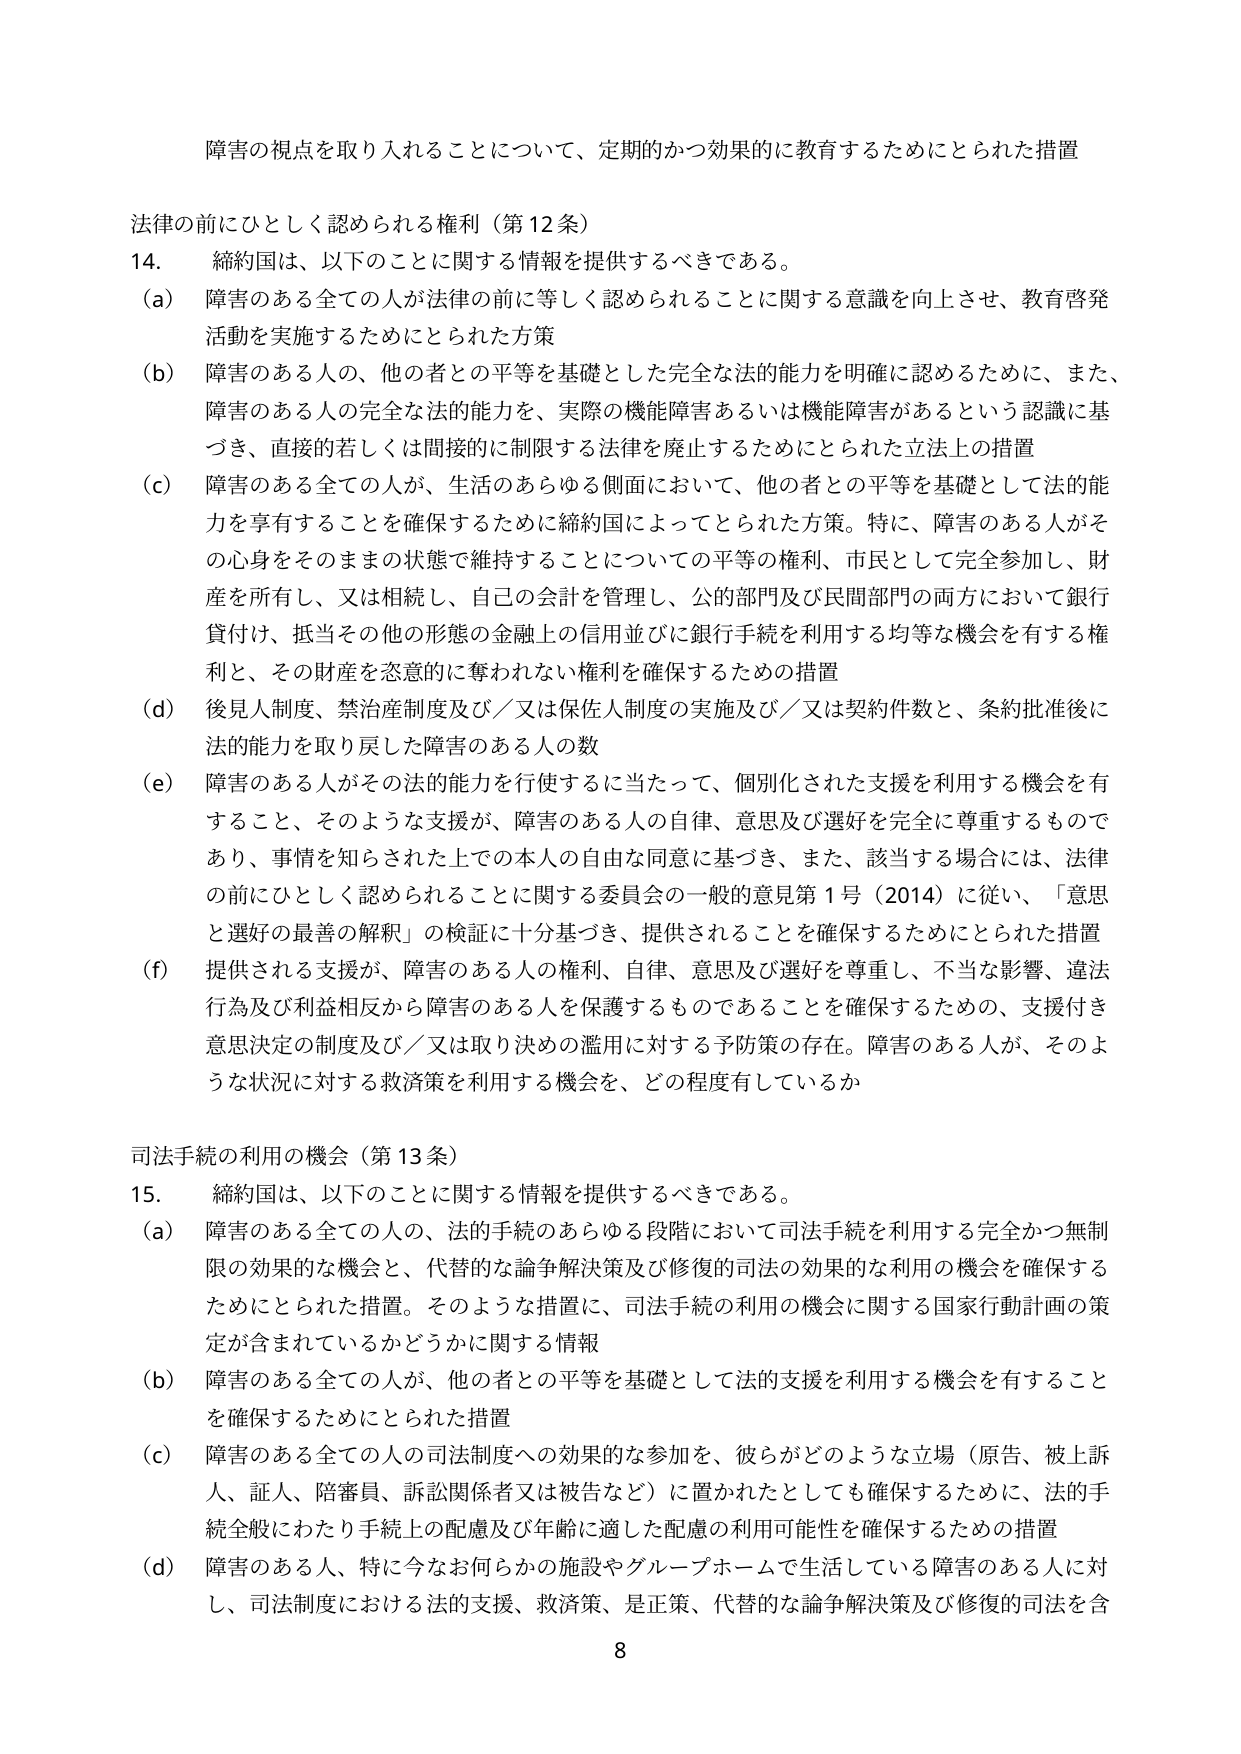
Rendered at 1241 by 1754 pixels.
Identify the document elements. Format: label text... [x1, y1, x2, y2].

list 障害のある人がその法的能力を行使するに当たって、個別化された支援を利用する機会を有すること、そのような支援が、障害のある人の自律、意思及び選好を完全に尊重するものであり、事情を知らされた上での本人の自由な同意に基づき、また、該当する場合には、法律の前にひとしく認められることに関する委員会の一般的意見第1号（2014）に従い、「意思と選好の最善の解釈」の検証に十分基づき、提供されることを確保するためにとられた措置 [130, 764, 1110, 950]
list 障害のある全ての人が、他の者との平等を基礎として法的支援を利用する機会を有することを確保するためにとられた措置 [130, 1361, 1110, 1435]
list 障害のある全ての人が、生活のあらゆる側面において、他の者との平等を基礎として法的能力を享有することを確保するために締約国によってとられた方策。特に、障害のある人がその心身をそのままの状態で維持することについての平等の権利、市民として完全参加し、財産を所有し、又は相続し、自己の会計を管理し、公的部門及び民間部門の両方において銀行貸付け、抵当その他の形態の金融上の信用並びに銀行手続を利用する均等な機会を有する権利と、その財産を恣意的に奪われない権利を確保するための措置 [130, 466, 1110, 689]
list 締約国は、以下のことに関する情報を提供するべきである。 [130, 1174, 1110, 1211]
text 法律の前にひとしく認められる権利（第12条） [130, 204, 1110, 242]
list 提供される支援が、障害のある人の権利、自律、意思及び選好を尊重し、不当な影響、違法行為及び利益相反から障害のある人を保護するものであることを確保するための、支援付き意思決定の制度及び／又は取り決めの濫用に対する予防策の存在。障害のある人が、そのような状況に対する救済策を利用する機会を、どの程度有しているか [130, 950, 1110, 1099]
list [130, 1547, 1110, 1622]
list 障害のある全ての人の、法的手続のあらゆる段階において司法手続を利用する完全かつ無制限の効果的な機会と、代替的な論争解決策及び修復的司法の効果的な利用の機会を確保するためにとられた措置。そのような措置に、司法手続の利用の機会に関する国家行動計画の策定が含まれているかどうかに関する情報 [130, 1211, 1110, 1361]
list 障害のある全ての人が法律の前に等しく認められることに関する意識を向上させ、教育啓発活動を実施するためにとられた方策 [130, 279, 1110, 354]
list 障害のある人の、他の者との平等を基礎とした完全な法的能力を明確に認めるために、また、障害のある人の完全な法的能力を、実際の機能障害あるいは機能障害があるという認識に基づき、直接的若しくは間接的に制限する法律を廃止するためにとられた立法上の措置 [130, 354, 1110, 466]
list 障害のある全ての人の司法制度への効果的な参加を、彼らがどのような立場（原告、被上訴人、証人、陪審員、訴訟関係者又は被告など）に置かれたとしても確保するために、法的手続全般にわたり手続上の配慮及び年齢に適した配慮の利用可能性を確保するための措置 [130, 1435, 1110, 1547]
list 締約国は、以下のことに関する情報を提供するべきである。 [130, 242, 1110, 279]
list 後見人制度、禁治産制度及び／又は保佐人制度の実施及び／又は契約件数と、条約批准後に法的能力を取り戻した障害のある人の数 [130, 689, 1110, 764]
text 司法手続の利用の機会（第13条） [130, 1137, 1110, 1174]
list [130, 130, 1110, 167]
